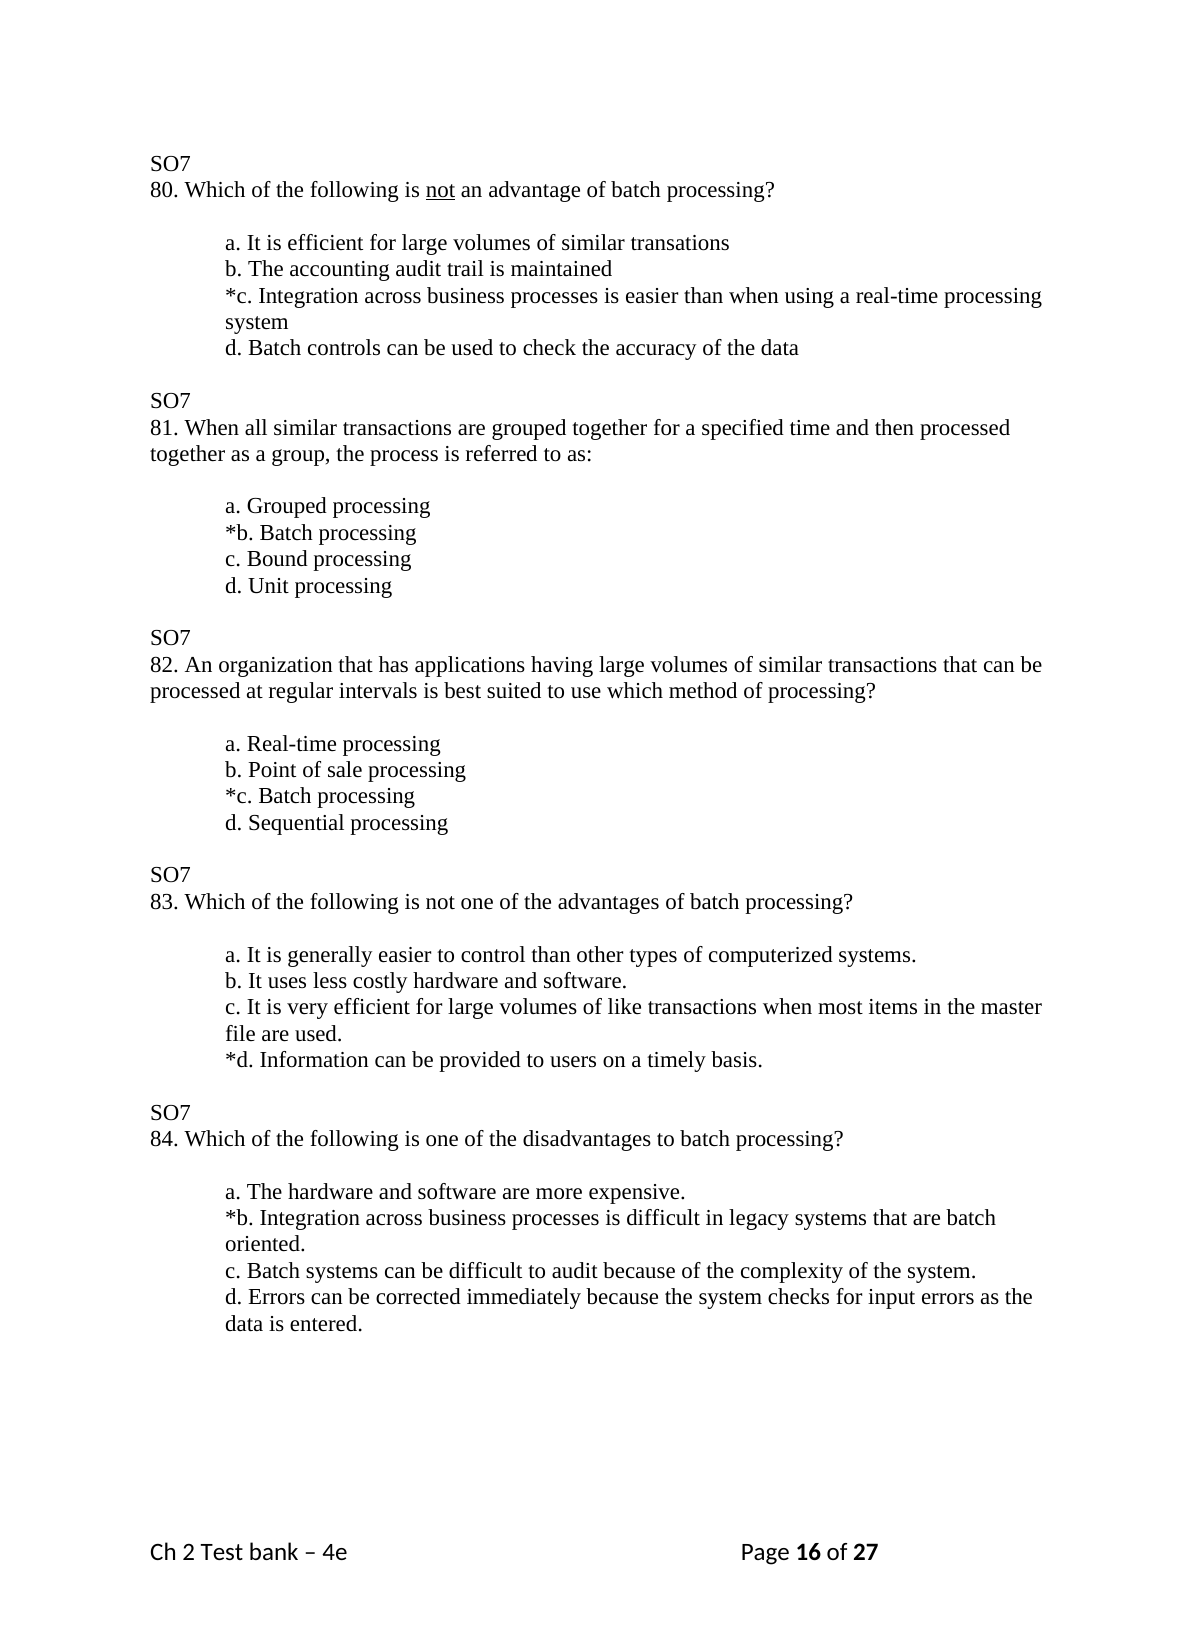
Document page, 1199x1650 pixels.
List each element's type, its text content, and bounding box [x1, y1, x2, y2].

text *c. Batch processing [225, 782, 1049, 809]
text a. It is generally easier to control than other types of computerized systems. [225, 941, 1049, 967]
text d. Sequential processing [225, 809, 1049, 835]
text 81. When all similar transactions are grouped together for a specified time and then processed together as a group, the process is referred to as: [150, 413, 1049, 466]
text SO7 [150, 624, 1049, 651]
text SO7 [150, 1099, 1049, 1125]
text a. Real-time processing [225, 730, 1049, 756]
text b. It uses less costly hardware and software. [225, 967, 1049, 993]
text 84. Which of the following is one of the disadvantages to batch processing? [150, 1125, 1049, 1151]
text 83. Which of the following is not one of the advantages of batch processing? [150, 888, 1049, 914]
text b. The accounting audit trail is maintained [225, 255, 1049, 282]
text *b. Batch processing [225, 519, 1049, 545]
text a. Grouped processing [225, 493, 1049, 519]
text SO7 [150, 387, 1049, 413]
text a. The hardware and software are more expensive. [225, 1178, 1049, 1204]
text c. It is very efficient for large volumes of like transactions when most items in the master file are used. [225, 993, 1049, 1046]
text 82. An organization that has applications having large volumes of similar transactions that can be processed at regular intervals is best suited to use which method of processing? [150, 651, 1049, 703]
text d. Batch controls can be used to check the accuracy of the data [225, 334, 1049, 361]
text SO7 [150, 862, 1049, 888]
text *d. Information can be provided to users on a timely basis. [225, 1046, 1049, 1072]
text c. Bound processing [225, 545, 1049, 572]
text *c. Integration across business processes is easier than when using a real-time processing system [225, 282, 1049, 334]
text b. Point of sale processing [225, 756, 1049, 782]
text c. Batch systems can be difficult to audit because of the complexity of the system. [225, 1257, 1049, 1283]
text 80. Which of the following is not an advantage of batch processing? [150, 176, 1049, 203]
text d. Unit processing [225, 572, 1049, 598]
text SO7 [150, 150, 1049, 176]
text a. It is efficient for large volumes of similar transations [225, 229, 1049, 255]
text d. Errors can be corrected immediately because the system checks for input errors as the data is entered. [225, 1283, 1049, 1336]
text *b. Integration across business processes is difficult in legacy systems that are batch oriented. [225, 1204, 1049, 1257]
